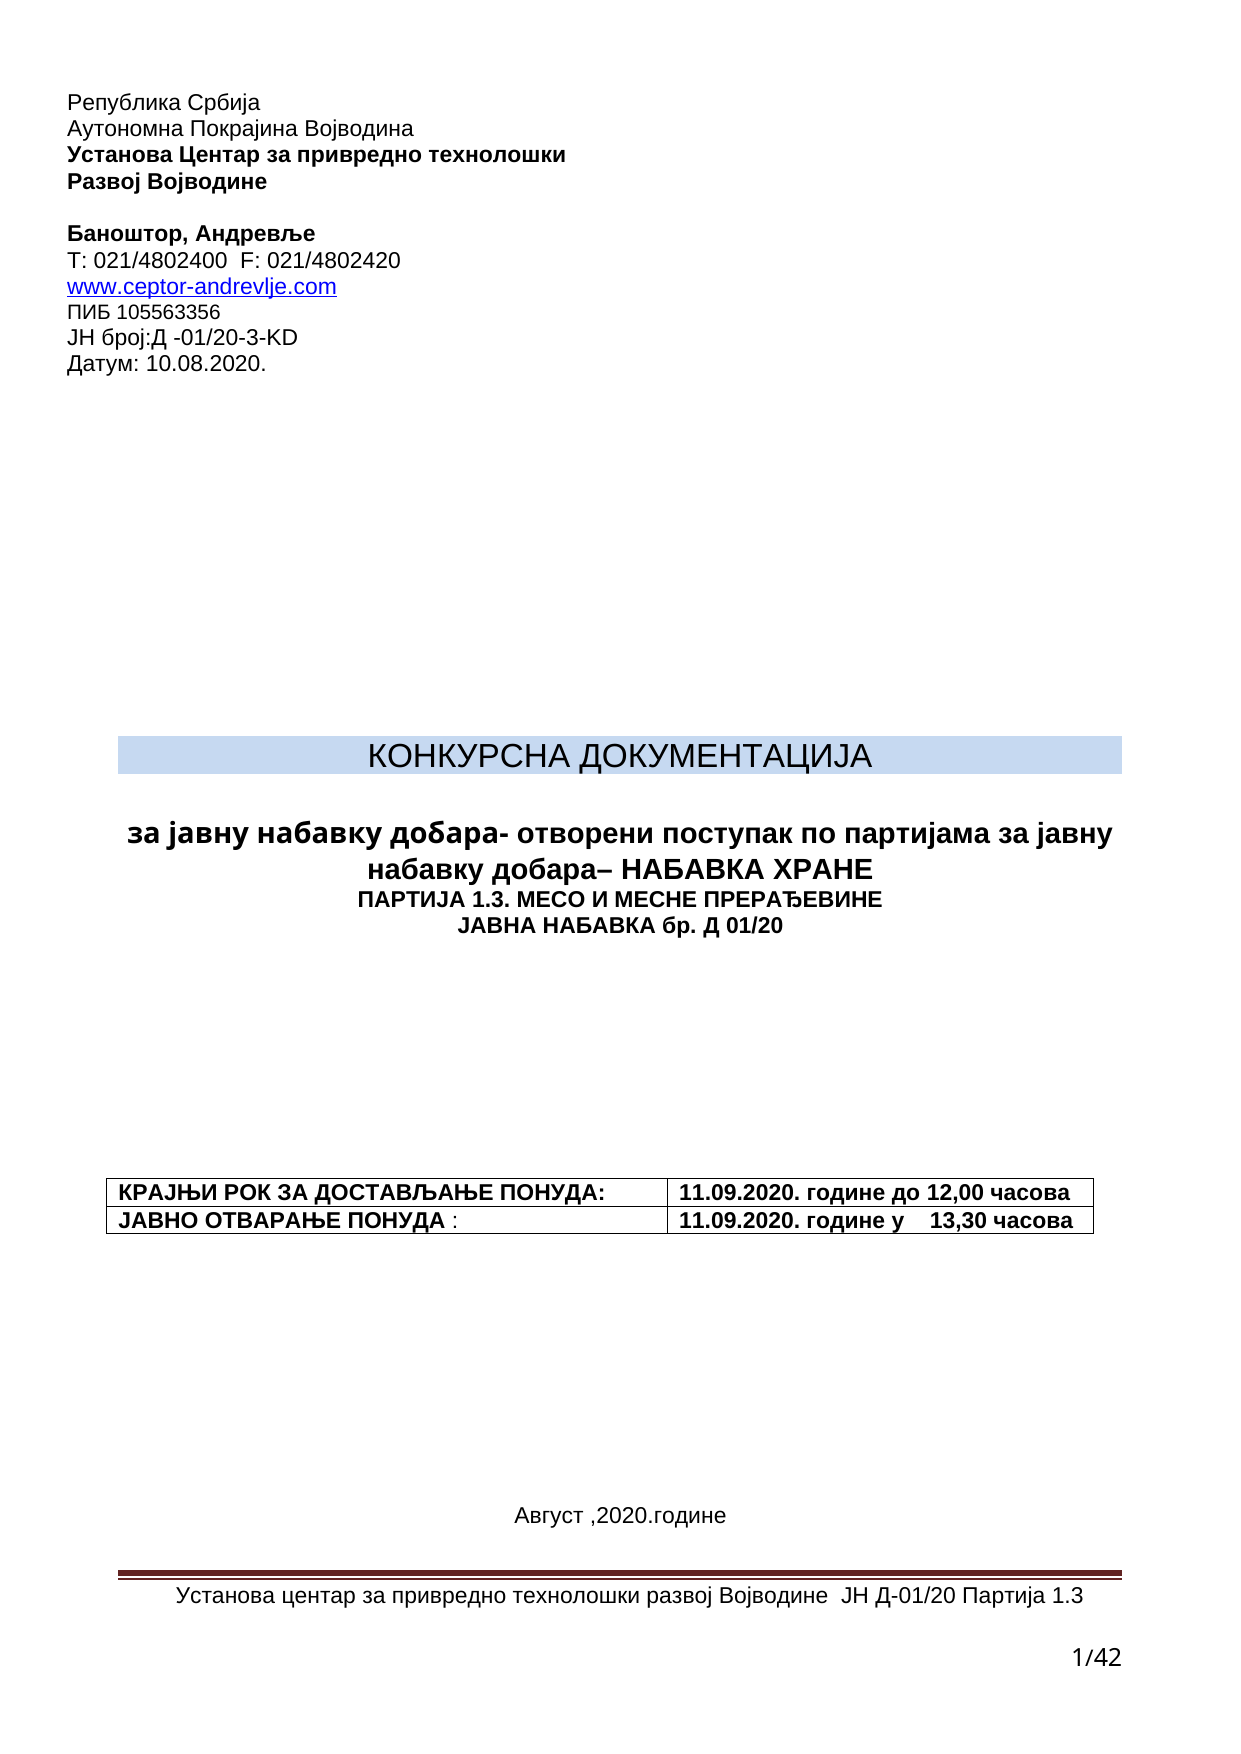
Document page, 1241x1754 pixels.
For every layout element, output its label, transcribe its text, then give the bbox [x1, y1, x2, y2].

table_header Република Србија Аутономна Покрајина Војводина Установа Центар за привредно технолошки Развој Војводине Баноштор, Андревље Т: 021/4802400 F: 021/4802420 www.ceptor-andrevlje.com ПИБ 105563356 [56, 89, 1240, 323]
table_header 11.09.2020. године до 12,00 часова [668, 1179, 1093, 1206]
table_cell 11.09.2020. године у 13,30 часова [668, 1207, 1093, 1233]
table_cell ЈН број:Д -01/20-3-KD Датум: 10.08.2020. [56, 324, 505, 455]
text ПАРТИЈА 1.3. МЕСО И МЕСНЕ ПРЕРАЂЕВИНЕ [118, 886, 1122, 912]
text ЈАВНА НАБАВКА бр. Д 01/20 [118, 912, 1122, 938]
table_cell ЈАВНО ОТВАРАЊЕ ПОНУДА : [107, 1207, 667, 1233]
text за јавну набавку добара- отворени поступак по партијама за јавну набавку добара– НАБАВКА ХРАНЕ [118, 813, 1122, 886]
text КОНКУРСНА ДОКУМЕНТАЦИЈА [118, 736, 1122, 774]
text Август ,2020.годинe [118, 1502, 1122, 1529]
table_header КРАЈЊИ РОК ЗА ДОСТАВЉАЊЕ ПОНУДА: [107, 1179, 667, 1206]
